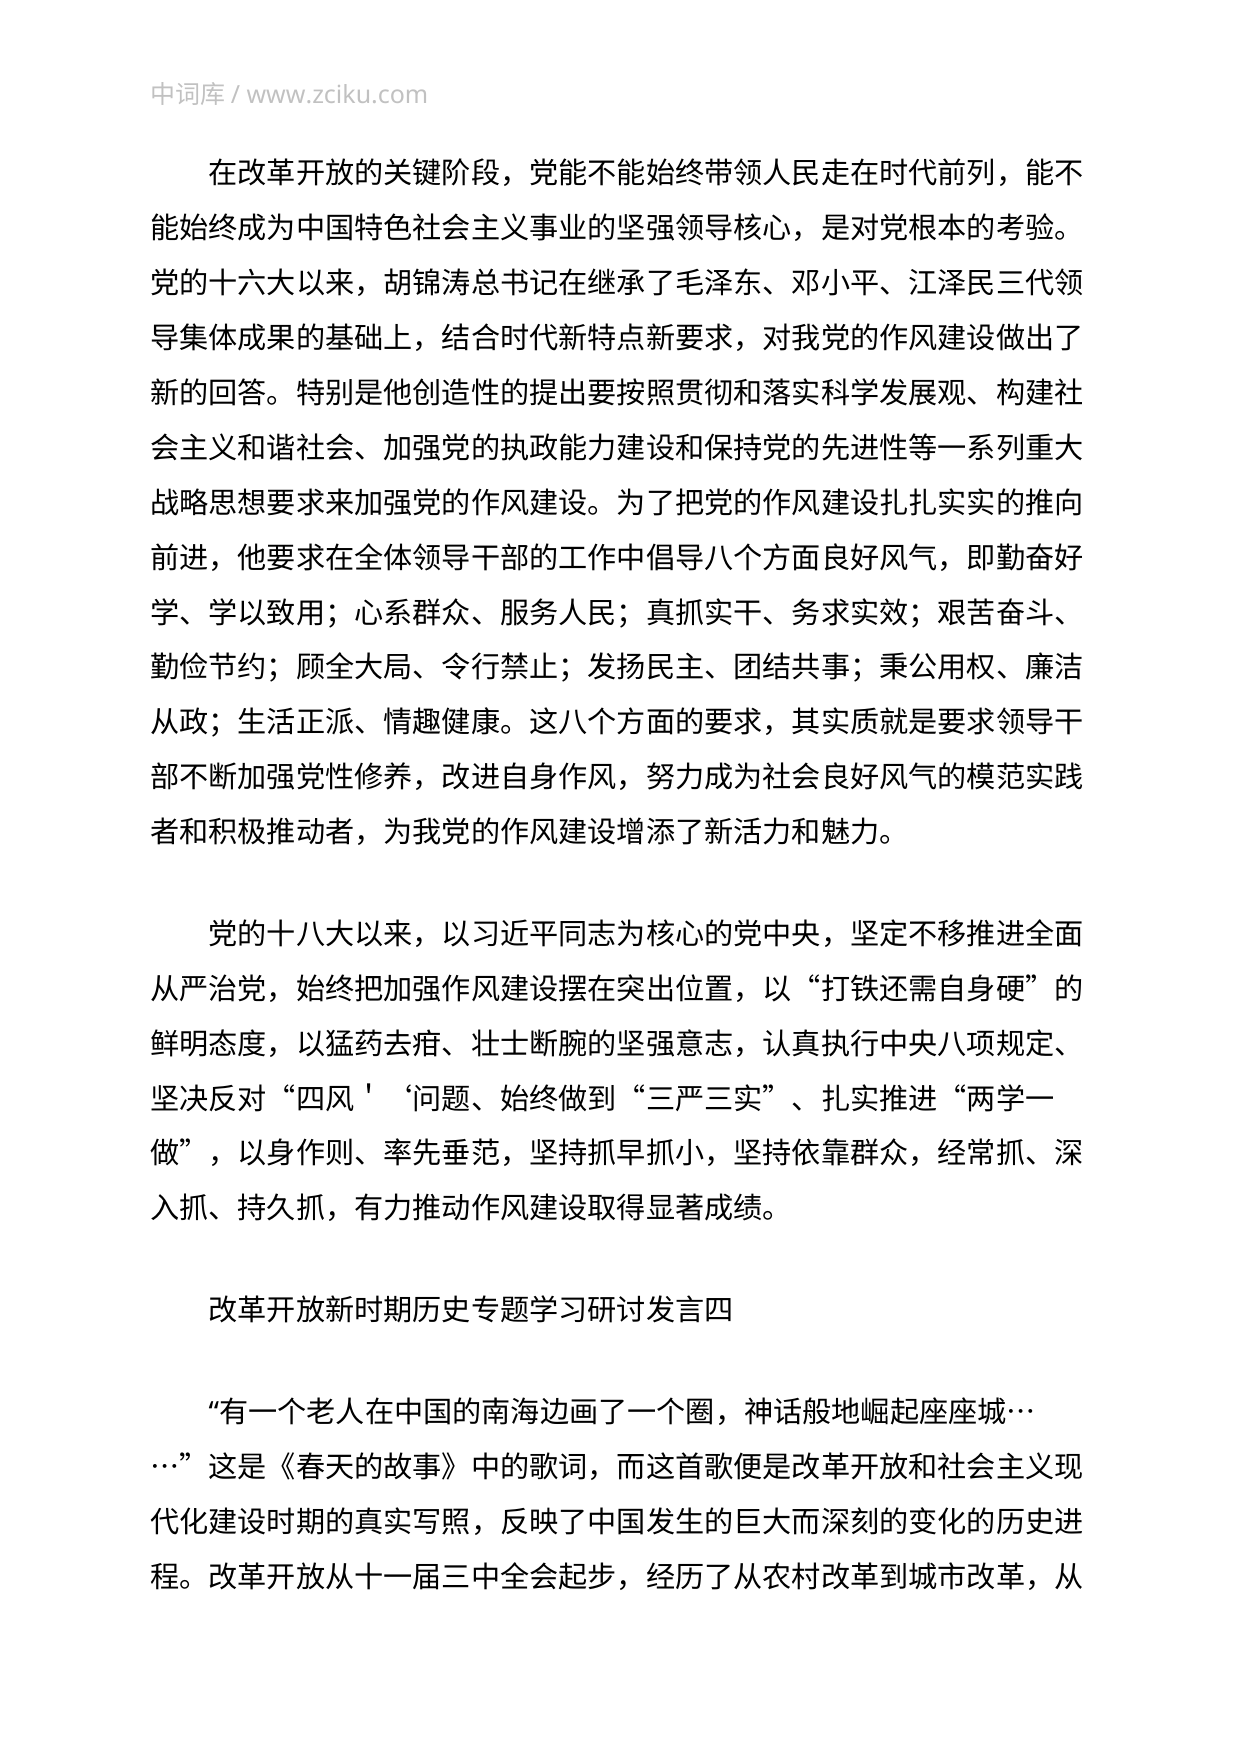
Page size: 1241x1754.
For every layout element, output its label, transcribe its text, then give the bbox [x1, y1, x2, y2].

text 改革开放新时期历史专题学习研讨发言四 [150, 1287, 1090, 1329]
text 在改革开放的关键阶段，党能不能始终带领人民走在时代前列，能不能始终成为中国特色社会主义事业的坚强领导核心，是对党根本的考验。党的十六大以来，胡锦涛总书记在继承了毛泽东、邓小平、江泽民三代领导集体成果的基础上，结合时代新特点新要求，对我党的作风建设做出了新的回答。特别是他创造性的提出要按照贯彻和落实科学发展观、构建社会主义和谐社会、加强党的执政能力建设和保持党的先进性等一系列重大战略思想要求来加强党的作风建设。为了把党的作风建设扎扎实实的推向前进，他要求在全体领导干部的工作中倡导八个方面良好风气，即勤奋好学、学以致用；心系群众、服务人民；真抓实干、务求实效；艰苦奋斗、勤俭节约；顾全大局、令行禁止；发扬民主、团结共事；秉公用权、廉洁从政；生活正派、情趣健康。这八个方面的要求，其实质就是要求领导干部不断加强党性修养，改进自身作风，努力成为社会良好风气的模范实践者和积极推动者，为我党的作风建设增添了新活力和魅力。 [150, 150, 1090, 851]
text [150, 1388, 1090, 1596]
text 党的十八大以来，以习近平同志为核心的党中央，坚定不移推进全面从严治党，始终把加强作风建设摆在突出位置，以“打铁还需自身硬”的鲜明态度，以猛药去疳、壮士断腕的坚强意志，认真执行中央八项规定、坚决反对“四风＇‘问题、始终做到“三严三实”、扎实推进“两学一做”，以身作则、率先垂范，坚持抓早抓小，坚持依靠群众，经常抓、深入抓、持久抓，有力推动作风建设取得显著成绩。 [150, 911, 1090, 1227]
